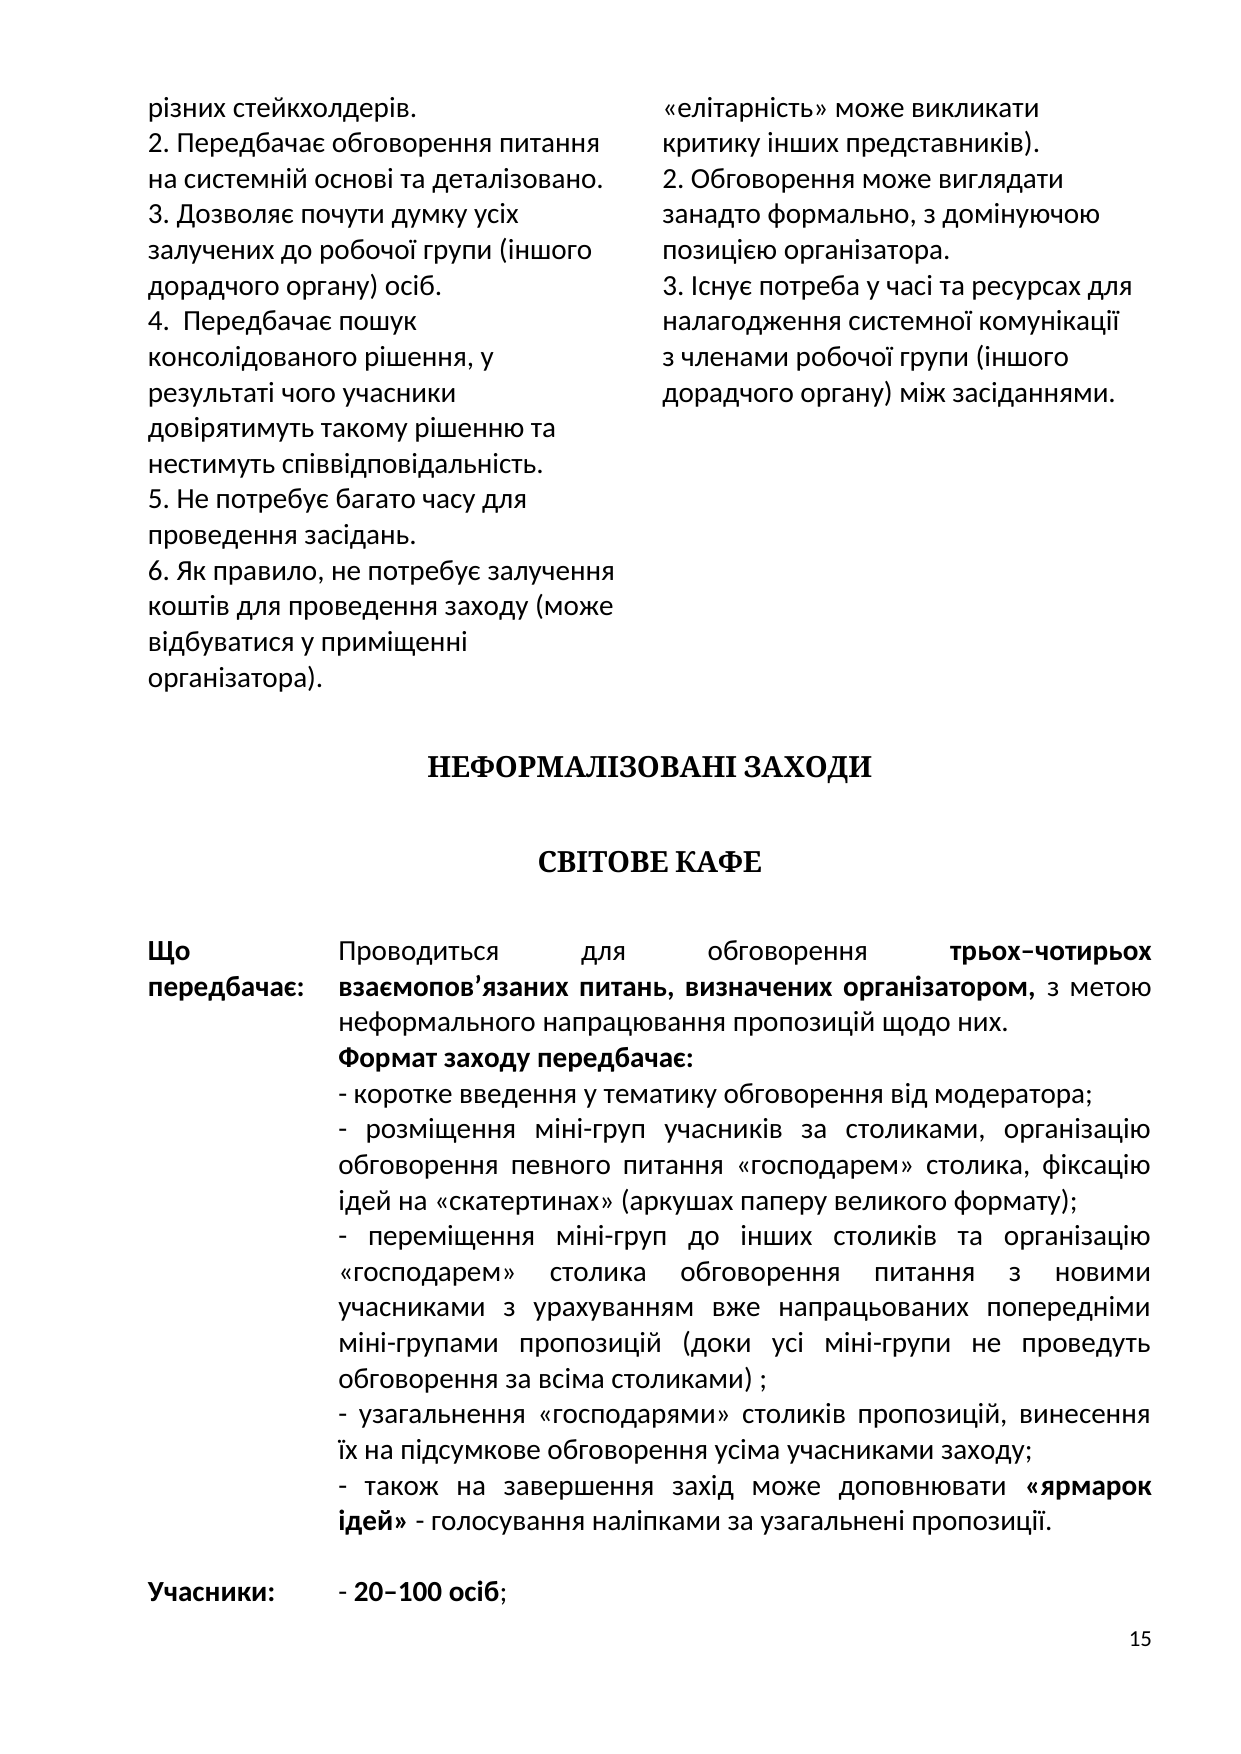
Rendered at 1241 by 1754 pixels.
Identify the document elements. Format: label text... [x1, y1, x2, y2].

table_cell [136, 89, 651, 730]
table_cell Учасники: [136, 1574, 327, 1609]
subtitle НЕФОРМАЛІЗОВАНІ ЗАХОДИ [148, 751, 1152, 784]
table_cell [327, 1574, 1163, 1609]
subtitle СВІТОВЕ КАФЕ [148, 846, 1152, 879]
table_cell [651, 89, 1163, 730]
table_header Що передбачає: [136, 932, 327, 1573]
table_header Проводиться для обговорення трьох–чотирьох взаємопов’язаних питань, визначених організатором, з метою неформального напрацювання пропозицій щодо них. Формат заходу передбачає: - коротке введення у тематику обговорення від модератора; - розміщення міні-груп учасників за столиками, організацію обговорення певного питання «господарем» столика, фіксацію ідей на «скатертинах» (аркушах паперу великого формату); - переміщення міні-груп до інших столиків та організацію «господарем» столика обговорення питання з новими учасниками з урахуванням вже напрацьованих попередніми міні-групами пропозицій (доки усі міні-групи не проведуть обговорення за всіма столиками) ; - узагальнення «господарями» столиків пропозицій, винесення їх на підсумкове обговорення усіма учасниками заходу; - також на завершення захід може доповнювати «ярмарок ідей» - голосування наліпками за узагальнені пропозиції. [327, 932, 1163, 1573]
